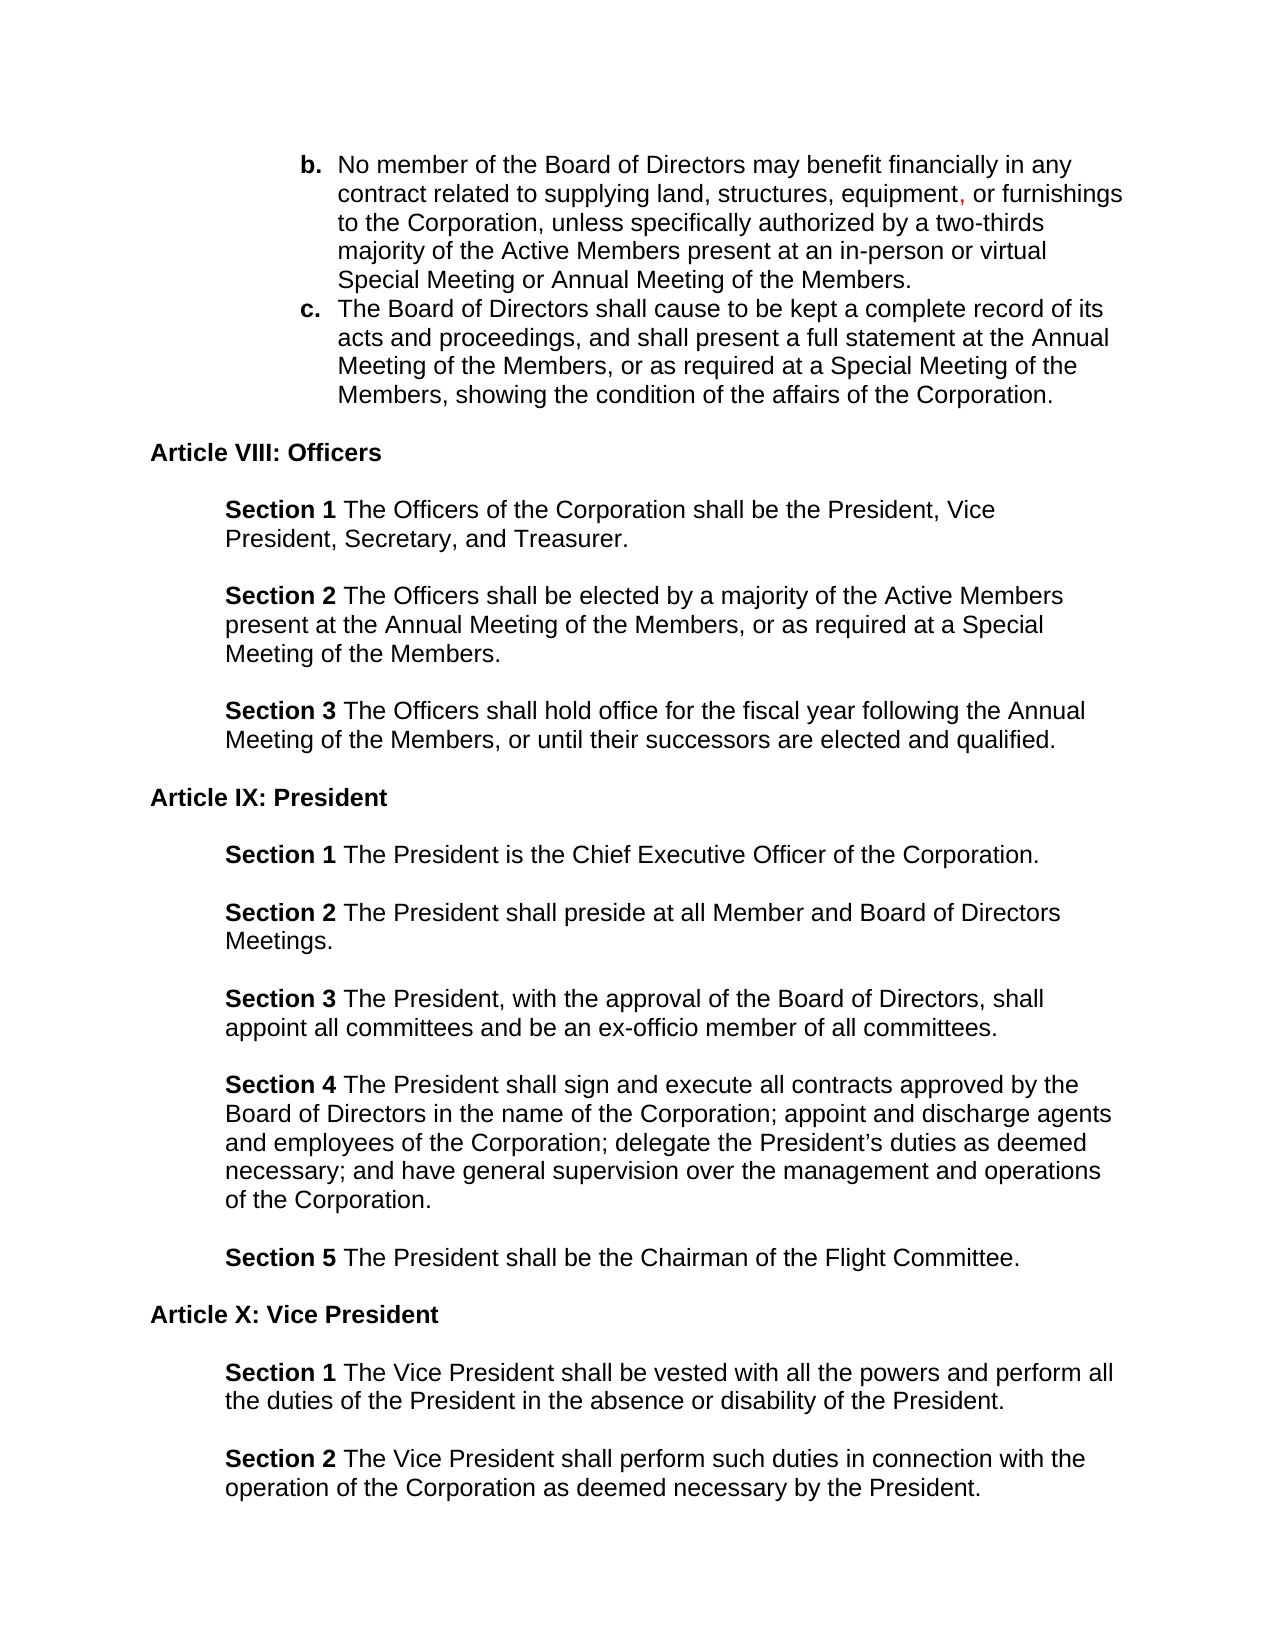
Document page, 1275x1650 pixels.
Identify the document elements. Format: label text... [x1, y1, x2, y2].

text Section 1 The Officers of the Corporation shall be the President, Vice [150, 495, 1125, 524]
text Section 5 The President shall be the Chairman of the Flight Committee. [150, 1242, 1125, 1271]
text Section 1 The Vice President shall be vested with all the powers and perform all the duties of the President in the absence or disability of the President. [225, 1357, 1125, 1415]
text Section 3 The Officers shall hold office for the fiscal year following the Annual Meeting of the Members, or until their successors are elected and qualified. [225, 696, 1125, 754]
text Section 2 The Vice President shall perform such duties in connection with the [150, 1444, 1125, 1472]
text Article X: Vice President [150, 1300, 1125, 1329]
text Section 4 The President shall sign and execute all contracts approved by the Board of Directors in the name of the Corporation; appoint and discharge agents [225, 1070, 1125, 1127]
list No member of the Board of Directors may benefit financially in any contract related to supplying land, structures, equipment, or furnishings to the Corporation, unless specifically authorized by a two-thirds majority of the Active Members present at an in-person or virtual Special Meeting or Annual Meeting of the Members. [300, 150, 1125, 294]
text operation of the Corporation as deemed necessary by the President. [150, 1472, 1125, 1501]
text Article IX: President [150, 782, 1125, 811]
text Section 2 The Officers shall be elected by a majority of the Active Members present at the Annual Meeting of the Members, or as required at a Special Meeting of the Members. [225, 581, 1125, 667]
text Article VIII: Officers [150, 437, 1125, 466]
text Section 1 The President is the Chief Executive Officer of the Corporation. [150, 840, 1125, 869]
text Section 2 The President shall preside at all Member and Board of Directors Meetings. [225, 897, 1125, 955]
text and employees of the Corporation; delegate the President’s duties as deemed necessary; and have general supervision over the management and operations of the Corporation. [225, 1127, 1125, 1214]
list The Board of Directors shall cause to be kept a complete record of its acts and proceedings, and shall present a full statement at the Annual Meeting of the Members, or as required at a Special Meeting of the Members, showing the condition of the affairs of the Corporation. [300, 294, 1125, 409]
text Section 3 The President, with the approval of the Board of Directors, shall appoint all committees and be an ex-officio member of all committees. [225, 984, 1125, 1041]
text President, Secretary, and Treasurer. [150, 524, 1125, 552]
